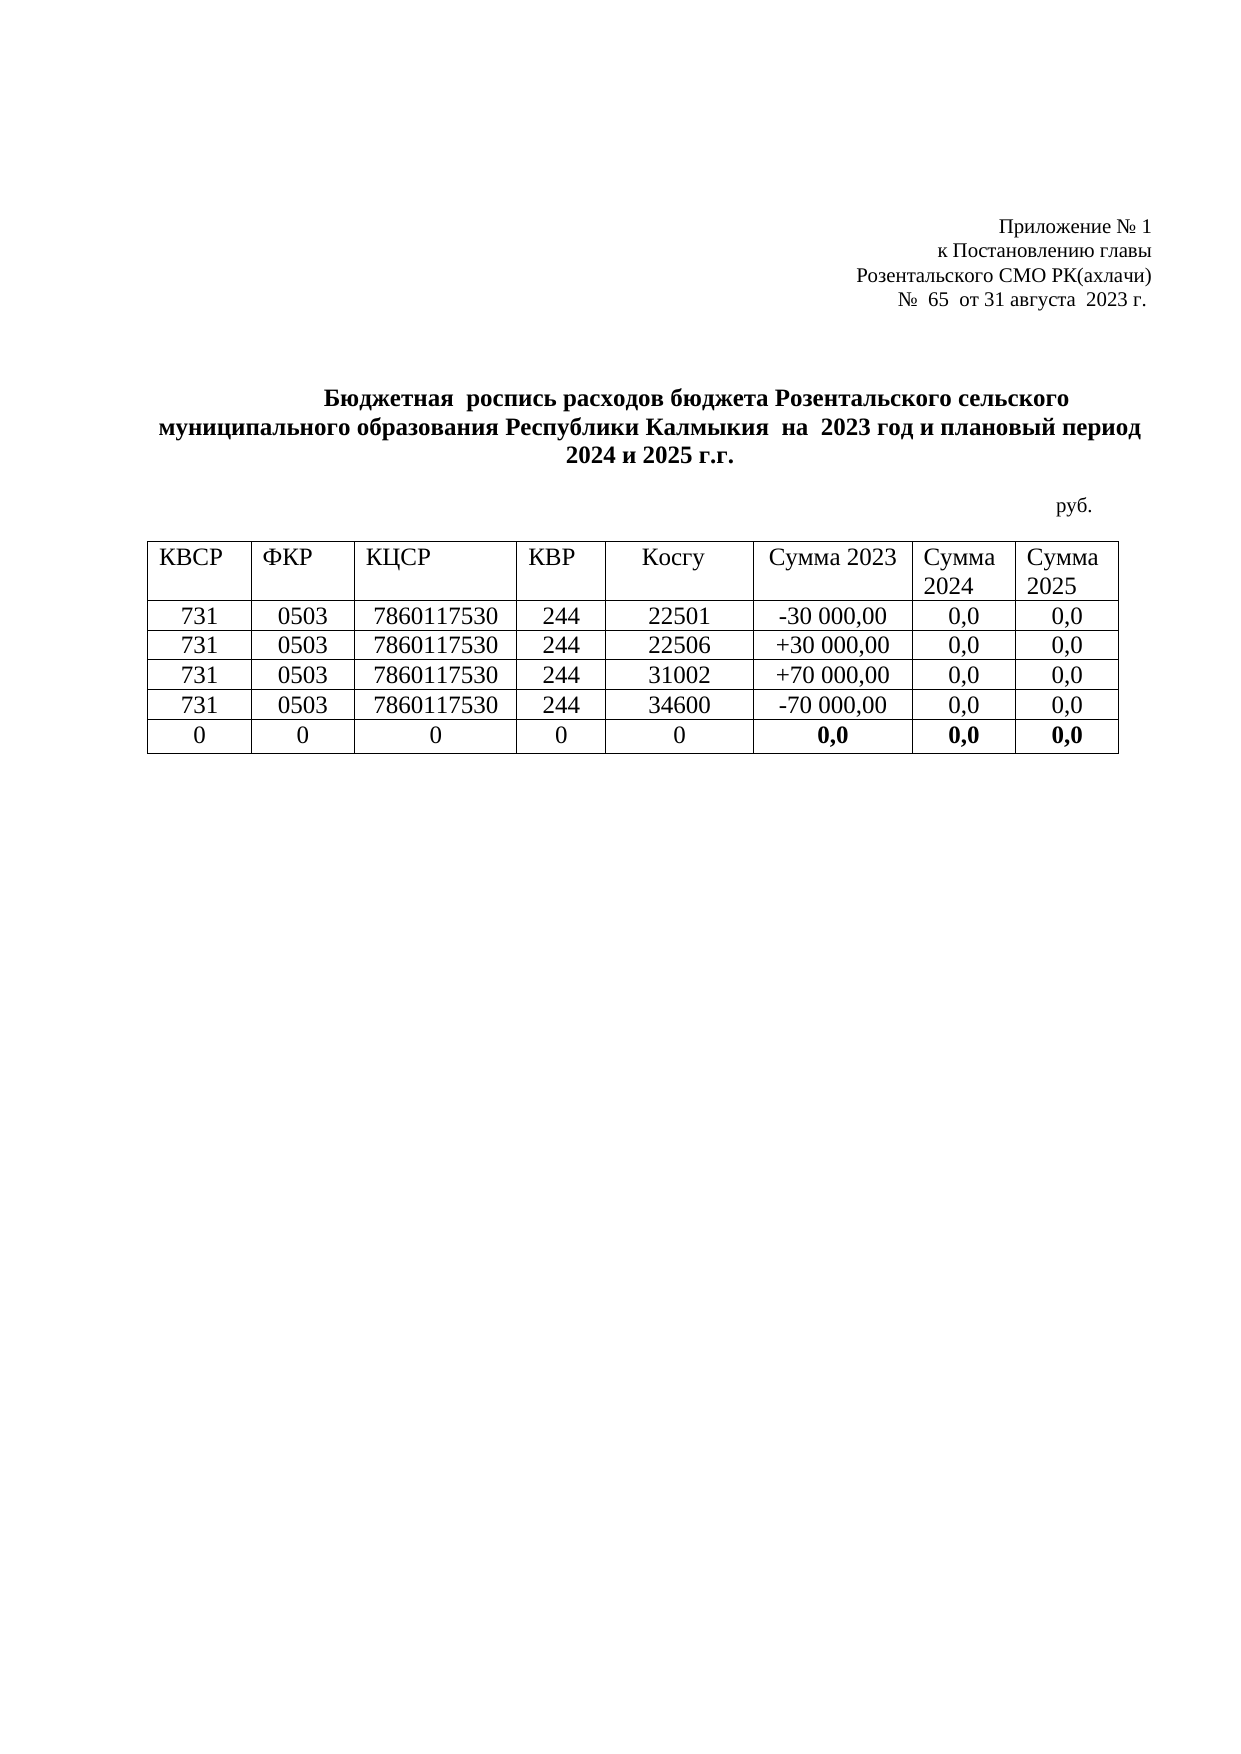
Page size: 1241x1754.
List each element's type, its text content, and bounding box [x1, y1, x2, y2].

table_header ФКР [252, 542, 354, 600]
table_cell 0,0 [913, 601, 1015, 629]
table_cell 0503 [252, 631, 354, 659]
table_cell 731 [148, 660, 251, 689]
table_header КЦСР [355, 542, 516, 600]
table_cell 731 [148, 690, 251, 719]
table_cell +70 000,00 [754, 660, 912, 689]
table_cell 0,0 [913, 720, 1015, 753]
table_cell 0,0 [754, 720, 912, 753]
table_cell 0 [606, 720, 753, 753]
table_header КВСР [148, 542, 251, 600]
table_cell 0,0 [1016, 660, 1118, 689]
table_cell 0503 [252, 690, 354, 719]
table_cell 0 [148, 720, 251, 753]
table_cell 7860117530 [355, 631, 516, 659]
table_cell +30 000,00 [754, 631, 912, 659]
table_header Сумма 2025 [1016, 542, 1118, 600]
table_cell 0,0 [913, 690, 1015, 719]
table_cell 0503 [252, 660, 354, 689]
table_cell 244 [517, 631, 605, 659]
text № 65 от 31 августа . [148, 287, 1152, 311]
text руб. [148, 493, 1152, 517]
table_cell 0,0 [1016, 720, 1118, 753]
table_cell 0503 [252, 601, 354, 629]
table_header Сумма 2023 [754, 542, 912, 600]
table_cell 7860117530 [355, 660, 516, 689]
table_cell 0,0 [1016, 631, 1118, 659]
table_cell 731 [148, 631, 251, 659]
text к Постановлению главы Розентальского СМО РК(ахлачи) [148, 238, 1152, 287]
text Бюджетная роспись расходов бюджета Розентальского сельского муниципального образования Республики Калмыкия на 2023 год и плановый период 2024 и .г. [148, 383, 1152, 469]
table_cell 0,0 [1016, 690, 1118, 719]
table_cell 0,0 [913, 631, 1015, 659]
table_cell 7860117530 [355, 690, 516, 719]
table_cell 34600 [606, 690, 753, 719]
table_header КВР [517, 542, 605, 600]
table_cell 22506 [606, 631, 753, 659]
table_cell 0,0 [1016, 601, 1118, 629]
table_cell 244 [517, 660, 605, 689]
table_cell 0 [252, 720, 354, 753]
table_cell 0 [517, 720, 605, 753]
table_cell 7860117530 [355, 601, 516, 629]
table_cell 0 [355, 720, 516, 753]
table_cell -70 000,00 [754, 690, 912, 719]
table_cell 731 [148, 601, 251, 629]
table_cell 31002 [606, 660, 753, 689]
table_header Сумма 2024 [913, 542, 1015, 600]
text Приложение № 1 [148, 214, 1152, 238]
table_header Косгу [606, 542, 753, 600]
table_cell 244 [517, 601, 605, 629]
table_cell -30 000,00 [754, 601, 912, 629]
table_cell 244 [517, 690, 605, 719]
table_cell 0,0 [913, 660, 1015, 689]
table_cell 22501 [606, 601, 753, 629]
